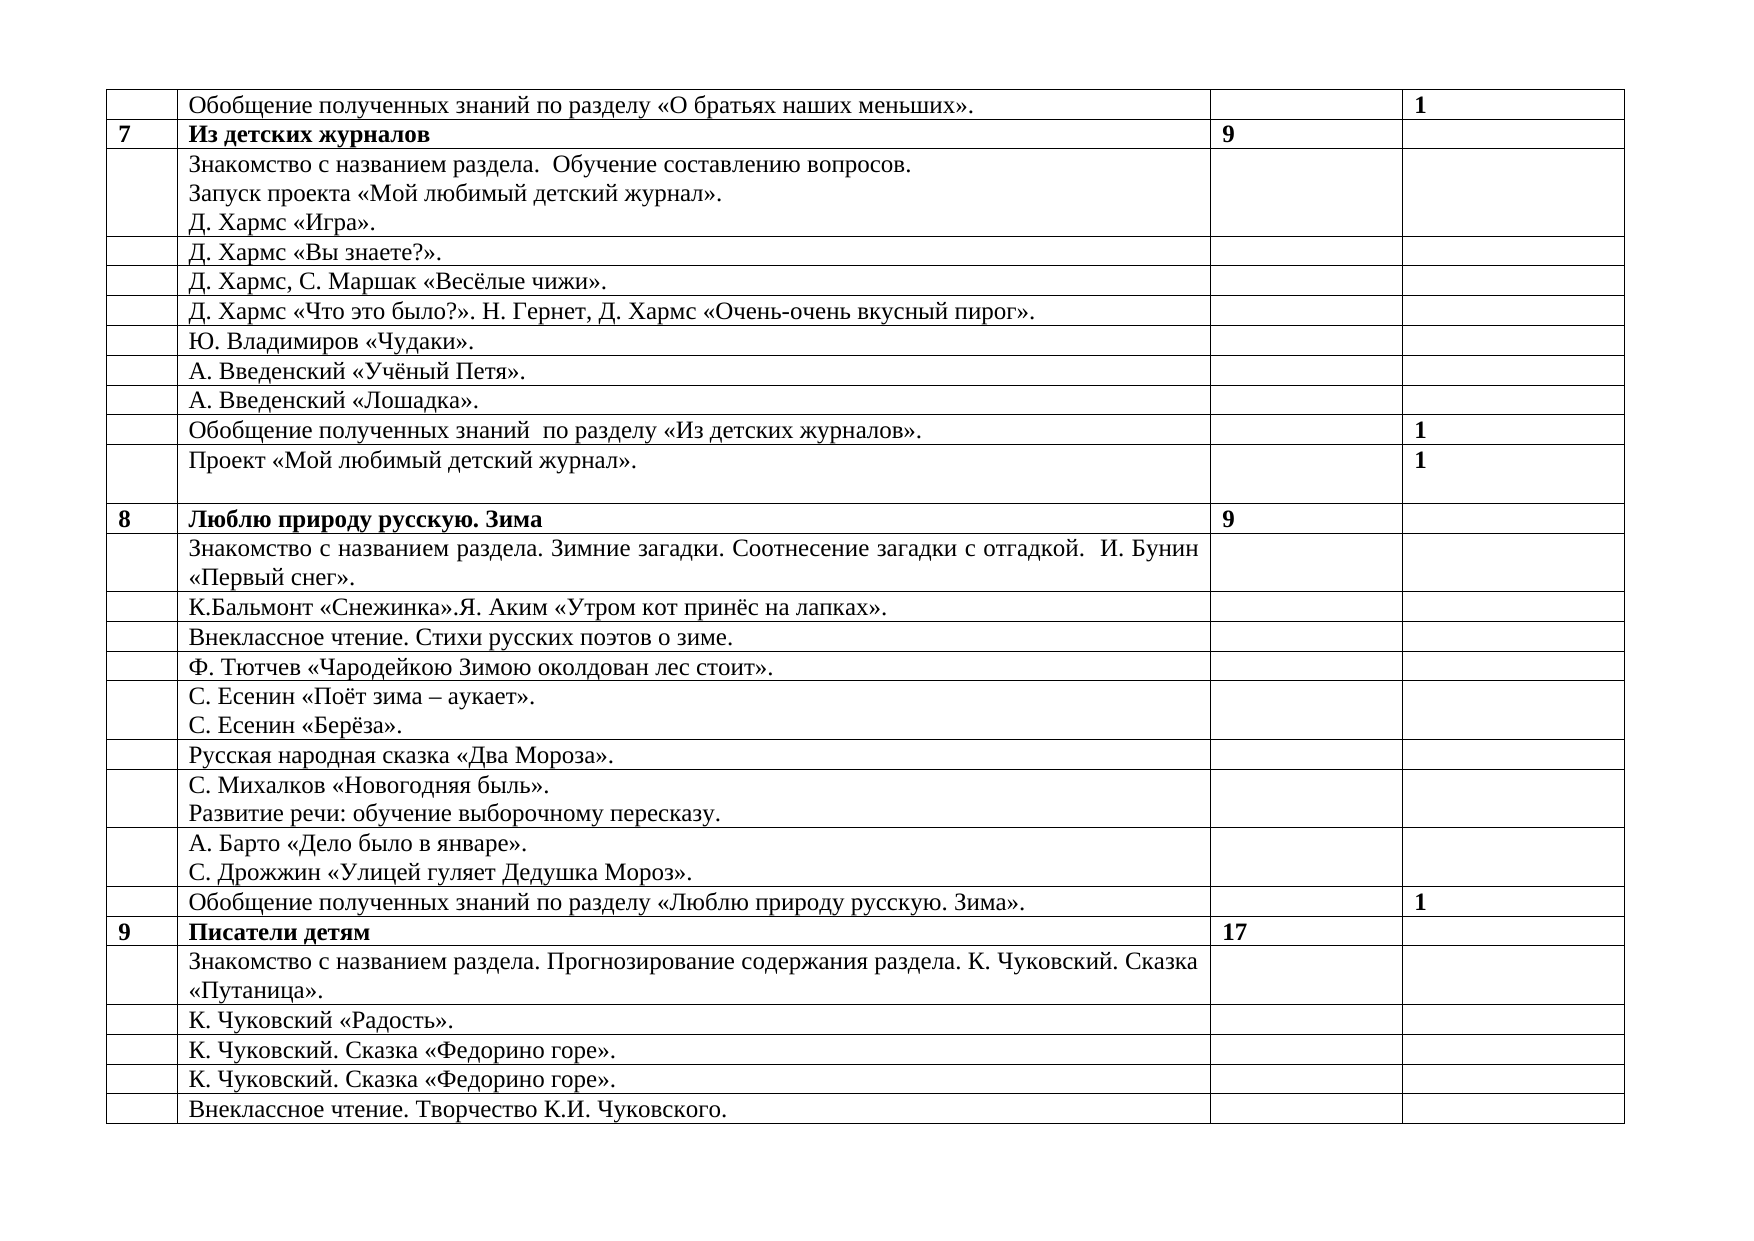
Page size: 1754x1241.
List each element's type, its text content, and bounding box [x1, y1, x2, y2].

table_cell [107, 266, 177, 295]
table_cell [1403, 120, 1624, 148]
table_cell [107, 326, 177, 355]
table_cell [107, 770, 177, 827]
table_cell Внеклассное чтение. Творчество К.И. Чуковского. [178, 1094, 1210, 1123]
table_cell Люблю природу русскую. Зима [178, 504, 1210, 532]
table_cell [1211, 1094, 1402, 1123]
table_cell А. Барто «Дело было в январе». С. Дрожжин «Улицей гуляет Дедушка Мороз». [178, 828, 1210, 886]
table_cell [1403, 828, 1624, 886]
table_cell [1403, 1094, 1624, 1123]
table_cell Обобщение полученных знаний по разделу «Люблю природу русскую. Зима». [178, 887, 1210, 916]
table_cell [107, 1035, 177, 1063]
table_cell Д. Хармс «Что это было?». Н. Гернет, Д. Хармс «Очень-очень вкусный пирог». [178, 296, 1210, 325]
table_cell [107, 386, 177, 414]
table_cell [107, 622, 177, 651]
table_cell [107, 1094, 177, 1123]
table_cell [1211, 415, 1402, 444]
table_cell [107, 652, 177, 680]
table_cell [1211, 386, 1402, 414]
table_cell [1403, 652, 1624, 680]
table_cell С. Есенин «Поёт зима – аукает». С. Есенин «Берёза». [178, 681, 1210, 739]
table_cell 7 [107, 120, 177, 148]
table_cell [107, 296, 177, 325]
table_cell [107, 946, 177, 1004]
table_cell 1 [1403, 90, 1624, 118]
table_cell [1211, 592, 1402, 621]
table_cell С. Михалков «Новогодняя быль». Развитие речи: обучение выборочному пересказу. [178, 770, 1210, 827]
table_cell Знакомство с названием раздела. Прогнозирование содержания раздела. К. Чуковский. Сказка «Путаница». [178, 946, 1210, 1004]
table_cell [1211, 1065, 1402, 1093]
table_cell [107, 1065, 177, 1093]
table_cell [1403, 356, 1624, 384]
table_cell [1211, 149, 1402, 236]
table_cell [107, 1005, 177, 1034]
table_cell Проект «Мой любимый детский журнал». [178, 445, 1210, 503]
table_cell 1 [1403, 415, 1624, 444]
table_cell [1211, 1005, 1402, 1034]
table_cell [107, 149, 177, 236]
table_cell Ю. Владимиров «Чудаки». [178, 326, 1210, 355]
table_cell [107, 828, 177, 886]
table_cell [107, 445, 177, 503]
table_cell [1211, 622, 1402, 651]
table_cell 9 [1211, 504, 1402, 532]
table_cell Д. Хармс «Вы знаете?». [178, 237, 1210, 265]
table_cell [107, 415, 177, 444]
table_cell Ф. Тютчев «Чародейкою Зимою околдован лес стоит». [178, 652, 1210, 680]
table_cell [1403, 592, 1624, 621]
table_cell [1403, 149, 1624, 236]
table_cell 1 [1403, 445, 1624, 503]
table_cell [1403, 266, 1624, 295]
table_cell [1211, 296, 1402, 325]
table_cell К.Бальмонт «Снежинка».Я. Аким «Утром кот принёс на лапках». [178, 592, 1210, 621]
table_cell Писатели детям [178, 917, 1210, 945]
table_cell 9 [107, 917, 177, 945]
table_cell [1403, 326, 1624, 355]
table_cell Обобщение полученных знаний по разделу «О братьях наших меньших». [178, 90, 1210, 118]
table_cell [1403, 1065, 1624, 1093]
table_cell [1211, 740, 1402, 769]
table_cell А. Введенский «Учёный Петя». [178, 356, 1210, 384]
table_cell [1403, 296, 1624, 325]
table_cell [1211, 770, 1402, 827]
table_cell [107, 90, 177, 118]
table_cell [1403, 946, 1624, 1004]
table_cell [107, 681, 177, 739]
table_cell [1403, 504, 1624, 532]
table_cell К. Чуковский «Радость». [178, 1005, 1210, 1034]
table_cell 8 [107, 504, 177, 532]
table_cell К. Чуковский. Сказка «Федорино горе». [178, 1065, 1210, 1093]
table_cell 9 [1211, 120, 1402, 148]
table_cell [1211, 681, 1402, 739]
table_cell [1403, 740, 1624, 769]
table_cell К. Чуковский. Сказка «Федорино горе». [178, 1035, 1210, 1063]
table_cell [1211, 445, 1402, 503]
table_cell [107, 740, 177, 769]
table_cell [107, 887, 177, 916]
table_cell [107, 592, 177, 621]
table_cell [1211, 652, 1402, 680]
table_cell [1403, 386, 1624, 414]
table_cell А. Введенский «Лошадка». [178, 386, 1210, 414]
table_cell Д. Хармс, С. Маршак «Весёлые чижи». [178, 266, 1210, 295]
table_cell 17 [1211, 917, 1402, 945]
table_cell [1211, 946, 1402, 1004]
table_cell Знакомство с названием раздела. Зимние загадки. Соотнесение загадки с отгадкой. И. Бунин «Первый снег». [178, 534, 1210, 591]
table_cell Из детских журналов [178, 120, 1210, 148]
table_cell Знакомство с названием раздела. Обучение составлению вопросов. Запуск проекта «Мой любимый детский журнал». Д. Хармс «Игра». [178, 149, 1210, 236]
table_cell [1403, 534, 1624, 591]
table_cell [107, 237, 177, 265]
table_cell [1211, 356, 1402, 384]
table_cell [1403, 1035, 1624, 1063]
table_cell [1403, 237, 1624, 265]
table_cell [1211, 1035, 1402, 1063]
table_cell Русская народная сказка «Два Мороза». [178, 740, 1210, 769]
table_cell Обобщение полученных знаний по разделу «Из детских журналов». [178, 415, 1210, 444]
table_cell 1 [1403, 887, 1624, 916]
table_cell [1211, 534, 1402, 591]
table_cell [1211, 887, 1402, 916]
table_cell [1211, 237, 1402, 265]
table_cell Внеклассное чтение. Стихи русских поэтов о зиме. [178, 622, 1210, 651]
table_cell [1403, 1005, 1624, 1034]
table_cell [1211, 828, 1402, 886]
table_cell [107, 356, 177, 384]
table_cell [1403, 917, 1624, 945]
table_cell [1211, 90, 1402, 118]
table_cell [107, 534, 177, 591]
table_cell [1403, 622, 1624, 651]
table_cell [1403, 770, 1624, 827]
table_cell [1211, 326, 1402, 355]
table_cell [1211, 266, 1402, 295]
table_cell [1403, 681, 1624, 739]
